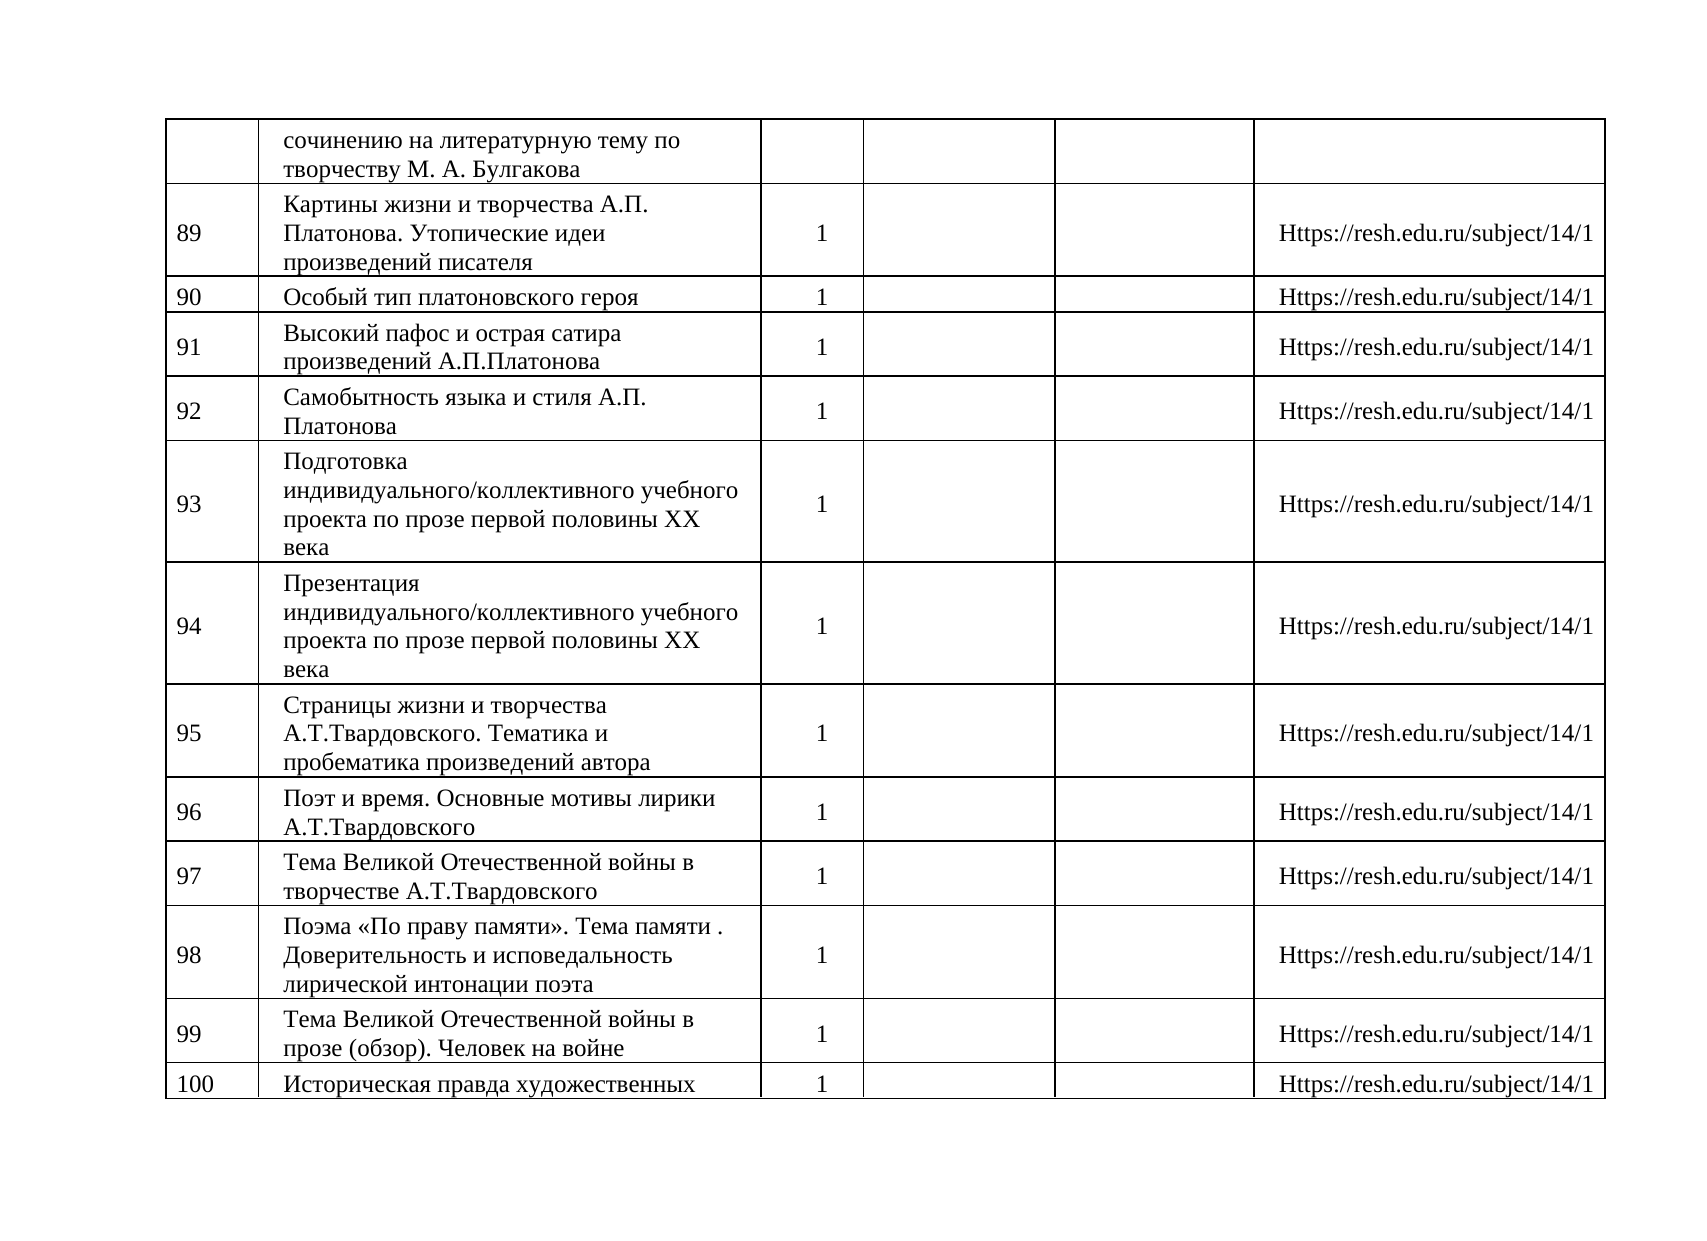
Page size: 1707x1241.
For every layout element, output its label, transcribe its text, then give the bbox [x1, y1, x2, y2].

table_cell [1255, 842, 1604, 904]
table_cell [1056, 313, 1253, 375]
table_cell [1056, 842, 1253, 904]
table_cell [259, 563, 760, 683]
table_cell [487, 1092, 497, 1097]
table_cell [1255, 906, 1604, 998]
table_cell [1056, 377, 1253, 439]
table_cell 88 [167, 120, 258, 182]
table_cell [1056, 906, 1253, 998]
table_cell [1056, 120, 1253, 182]
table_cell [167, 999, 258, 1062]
table_cell [864, 313, 1054, 375]
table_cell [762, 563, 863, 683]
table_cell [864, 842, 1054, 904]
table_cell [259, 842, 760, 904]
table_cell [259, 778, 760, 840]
table_cell 1 [762, 277, 863, 311]
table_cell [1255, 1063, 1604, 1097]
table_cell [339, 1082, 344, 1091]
table_cell Картины жизни и творчества А.П. Платонова. Утопические идеи произведений писателя [259, 184, 760, 275]
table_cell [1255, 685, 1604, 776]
table_cell Самобытность языка и стиля А.П. Платонова [259, 377, 760, 439]
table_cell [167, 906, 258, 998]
table_cell [1056, 277, 1253, 311]
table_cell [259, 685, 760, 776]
table_cell Https://resh.edu.ru/subject/14/1 [1255, 313, 1604, 375]
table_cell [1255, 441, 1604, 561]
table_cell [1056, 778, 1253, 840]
table_cell 92 [167, 377, 258, 439]
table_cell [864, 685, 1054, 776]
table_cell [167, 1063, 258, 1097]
table_cell 1 [762, 377, 863, 439]
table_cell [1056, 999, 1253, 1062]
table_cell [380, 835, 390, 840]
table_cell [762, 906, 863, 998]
table_cell 90 [167, 277, 258, 311]
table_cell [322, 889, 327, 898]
table_cell [1056, 184, 1253, 275]
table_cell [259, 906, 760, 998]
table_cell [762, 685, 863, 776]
table_cell Https://resh.edu.ru/subject/14/1 [1255, 184, 1604, 275]
table_cell Высокий пафос и острая сатира произведений А.П.Платонова [259, 313, 760, 375]
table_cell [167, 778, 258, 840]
table_cell 1 [762, 120, 863, 182]
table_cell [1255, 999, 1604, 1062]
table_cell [1255, 120, 1604, 182]
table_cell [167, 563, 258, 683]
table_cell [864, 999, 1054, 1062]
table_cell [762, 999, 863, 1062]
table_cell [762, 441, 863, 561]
table_cell 1 [762, 184, 863, 275]
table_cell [259, 120, 760, 182]
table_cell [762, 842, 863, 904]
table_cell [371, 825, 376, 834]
table_cell Https://resh.edu.ru/subject/14/1 [1255, 277, 1604, 311]
table_cell [864, 377, 1054, 439]
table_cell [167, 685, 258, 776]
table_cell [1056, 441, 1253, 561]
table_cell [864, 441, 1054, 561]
table_cell Подготовка индивидуального/коллективного учебного проекта по прозе первой половины ХХ века [259, 441, 760, 561]
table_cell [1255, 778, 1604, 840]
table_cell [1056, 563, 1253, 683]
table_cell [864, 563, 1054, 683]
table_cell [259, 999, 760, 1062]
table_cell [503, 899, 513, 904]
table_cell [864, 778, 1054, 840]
table_cell 1 [762, 313, 863, 375]
table_cell [864, 184, 1054, 275]
table_cell Https://resh.edu.ru/subject/14/1 [1255, 377, 1604, 439]
table_cell 91 [167, 313, 258, 375]
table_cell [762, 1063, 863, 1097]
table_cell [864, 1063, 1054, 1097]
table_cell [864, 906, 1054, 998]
table_cell 89 [167, 184, 258, 275]
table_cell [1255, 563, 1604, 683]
table_cell 93 [167, 441, 258, 561]
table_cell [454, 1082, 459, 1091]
table_cell [864, 120, 1054, 182]
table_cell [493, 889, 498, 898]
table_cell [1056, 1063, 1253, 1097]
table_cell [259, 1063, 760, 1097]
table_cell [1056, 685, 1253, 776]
table_cell Особый тип платоновского героя [259, 277, 760, 311]
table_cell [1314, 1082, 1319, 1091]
table_cell [864, 277, 1054, 311]
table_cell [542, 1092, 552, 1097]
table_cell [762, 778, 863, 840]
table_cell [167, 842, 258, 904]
